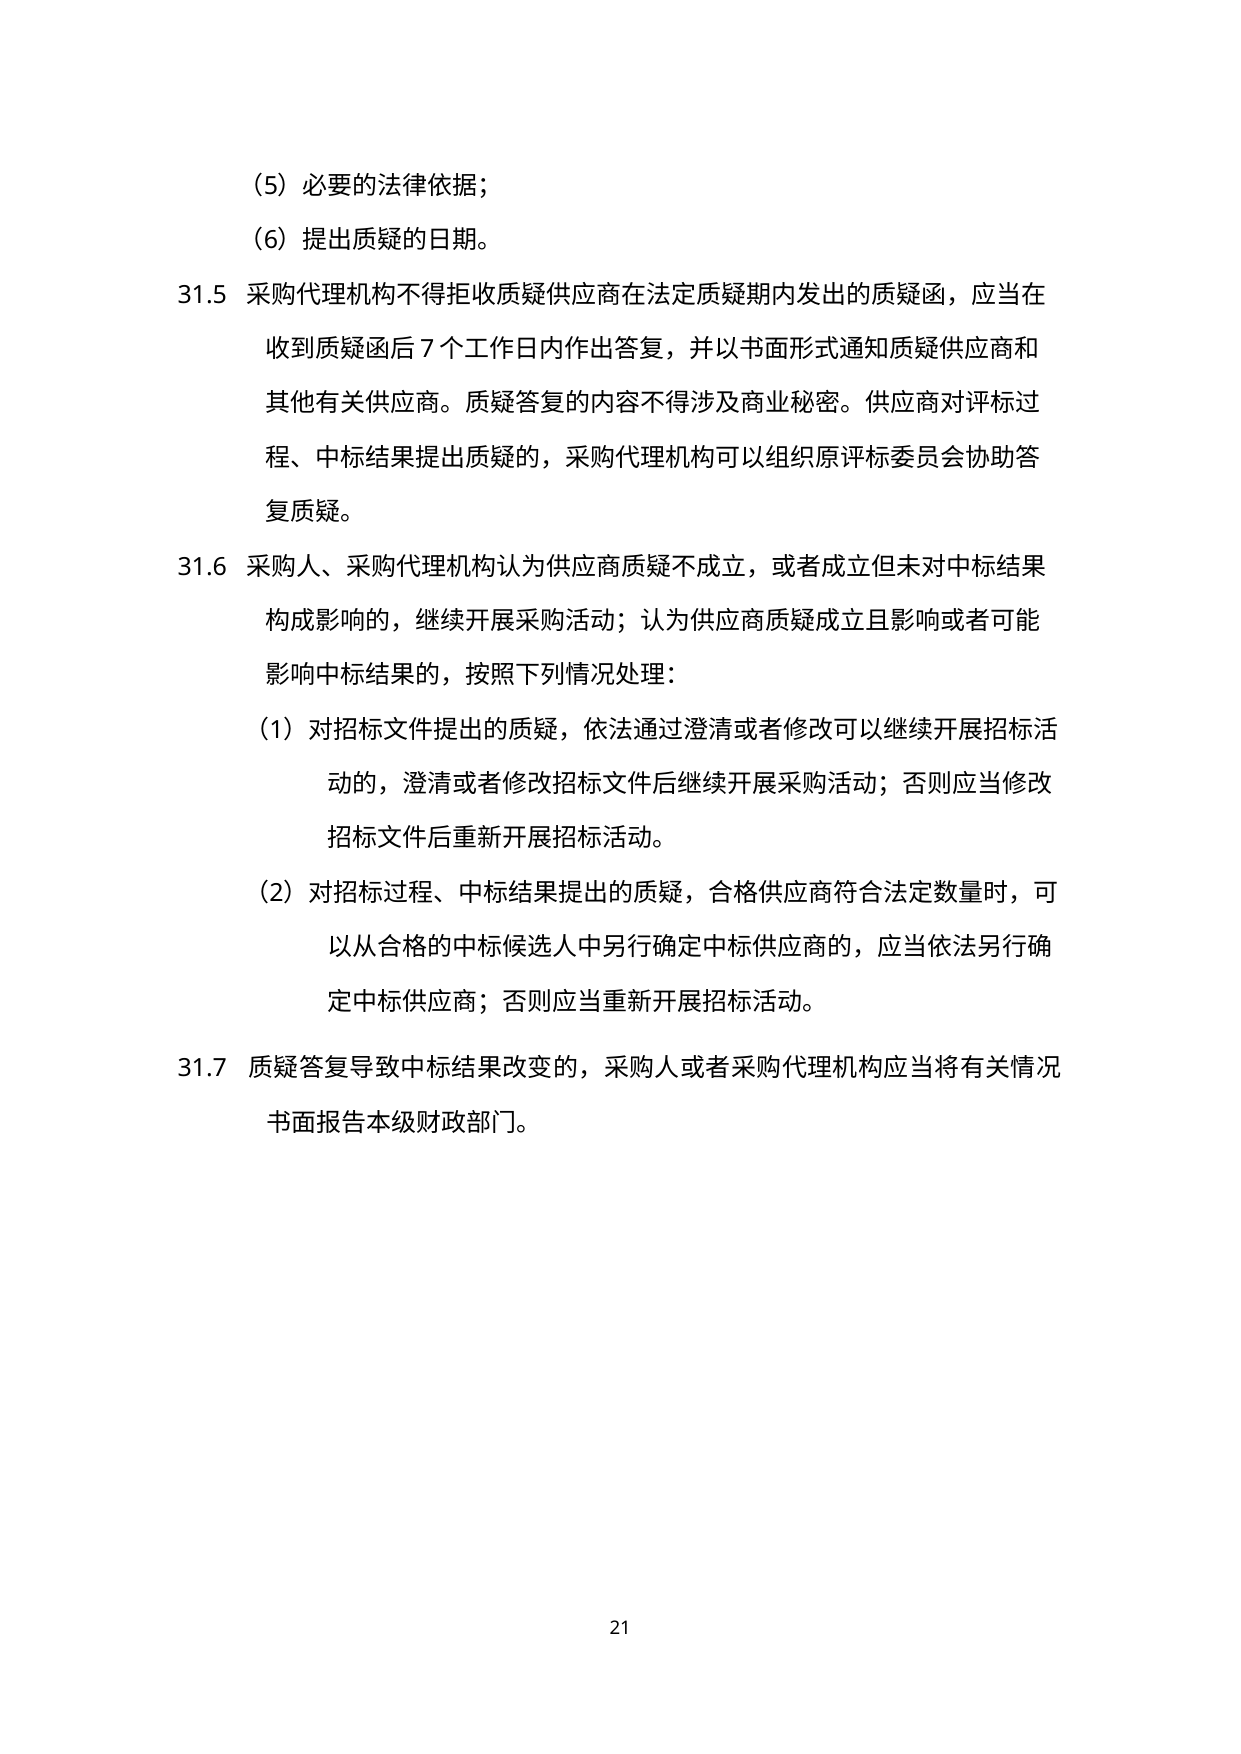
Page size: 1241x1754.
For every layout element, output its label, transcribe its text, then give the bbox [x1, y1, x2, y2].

text 31.7 质疑答复导致中标结果改变的，采购人或者采购代理机构应当将有关情况书面报告本级财政部门。 [177, 1048, 1063, 1138]
text 31.5 采购代理机构不得拒收质疑供应商在法定质疑期内发出的质疑函，应当在收到质疑函后7个工作日内作出答复，并以书面形式通知质疑供应商和其他有关供应商。质疑答复的内容不得涉及商业秘密。供应商对评标过程、中标结果提出质疑的，采购代理机构可以组织原评标委员会协助答复质疑。 [177, 274, 1063, 528]
text （2）对招标过程、中标结果提出的质疑，合格供应商符合法定数量时，可以从合格的中标候选人中另行确定中标供应商的，应当依法另行确定中标供应商；否则应当重新开展招标活动。 [177, 872, 1063, 1017]
text （6）提出质疑的日期。 [177, 220, 1063, 256]
text 31.6 采购人、采购代理机构认为供应商质疑不成立，或者成立但未对中标结果构成影响的，继续开展采购活动；认为供应商质疑成立且影响或者可能影响中标结果的，按照下列情况处理： [177, 546, 1063, 691]
text （5）必要的法律依据； [177, 165, 1063, 202]
text （1）对招标文件提出的质疑，依法通过澄清或者修改可以继续开展招标活动的，澄清或者修改招标文件后继续开展采购活动；否则应当修改招标文件后重新开展招标活动。 [177, 709, 1063, 854]
